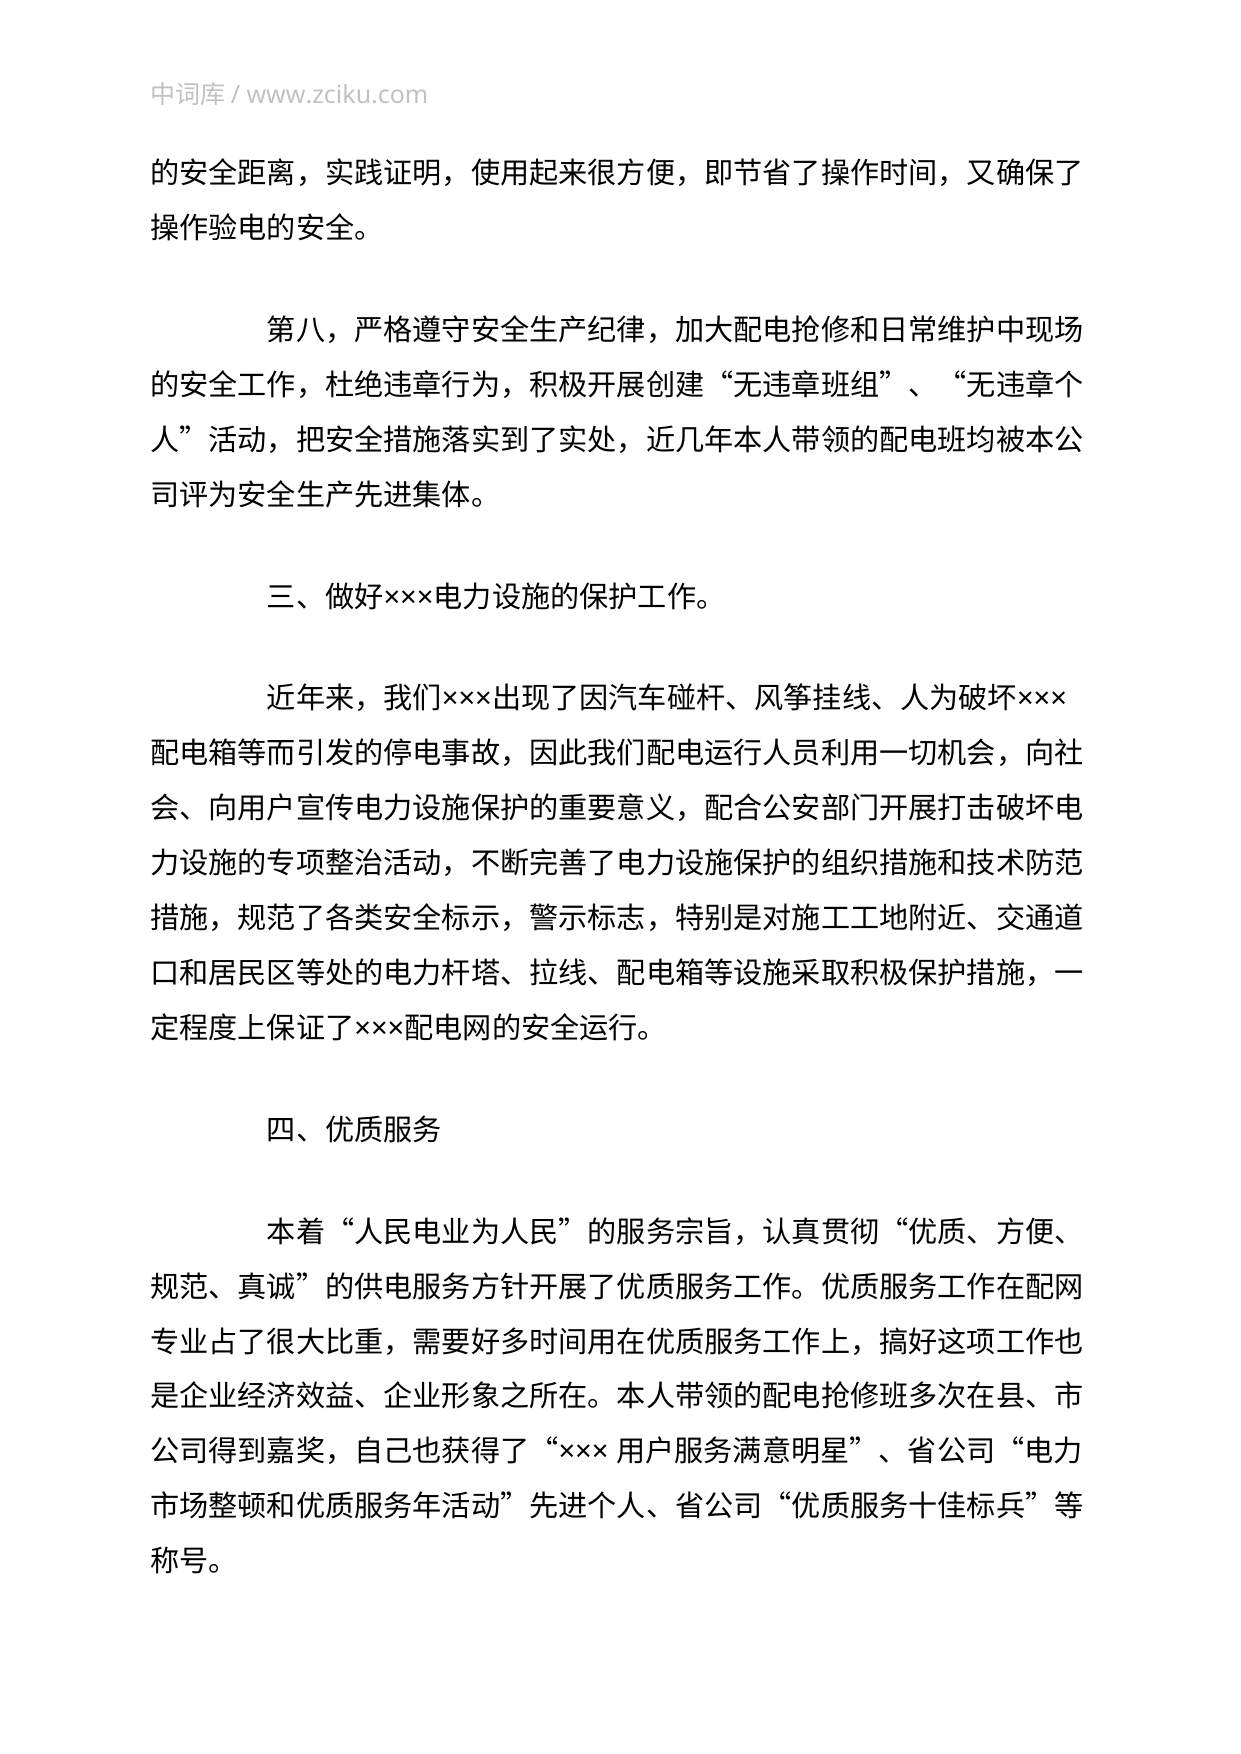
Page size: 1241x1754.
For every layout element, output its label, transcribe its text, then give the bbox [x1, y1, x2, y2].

text 三、做好×××电力设施的保护工作。 [150, 573, 1090, 616]
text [150, 150, 1090, 247]
text 近年来，我们×××出现了因汽车碰杆、风筝挂线、人为破坏×××配电箱等而引发的停电事故，因此我们配电运行人员利用一切机会，向社会、向用户宣传电力设施保护的重要意义，配合公安部门开展打击破坏电力设施的专项整治活动，不断完善了电力设施保护的组织措施和技术防范措施，规范了各类安全标示，警示标志，特别是对施工工地附近、交通道口和居民区等处的电力杆塔、拉线、配电箱等设施采取积极保护措施，一定程度上保证了×××配电网的安全运行。 [150, 675, 1090, 1047]
text 四、优质服务 [150, 1107, 1090, 1149]
text 第八，严格遵守安全生产纪律，加大配电抢修和日常维护中现场的安全工作，杜绝违章行为，积极开展创建“无违章班组”、“无违章个人”活动，把安全措施落实到了实处，近几年本人带领的配电班均被本公司评为安全生产先进集体。 [150, 307, 1090, 514]
text 本着“人民电业为人民”的服务宗旨，认真贯彻“优质、方便、规范、真诚”的供电服务方针开展了优质服务工作。优质服务工作在配网专业占了很大比重，需要好多时间用在优质服务工作上，搞好这项工作也是企业经济效益、企业形象之所在。本人带领的配电抢修班多次在县、市公司得到嘉奖，自己也获得了“××× 用户服务满意明星”、省公司“电力市场整顿和优质服务年活动”先进个人、省公司“优质服务十佳标兵”等称号。 [150, 1208, 1090, 1580]
